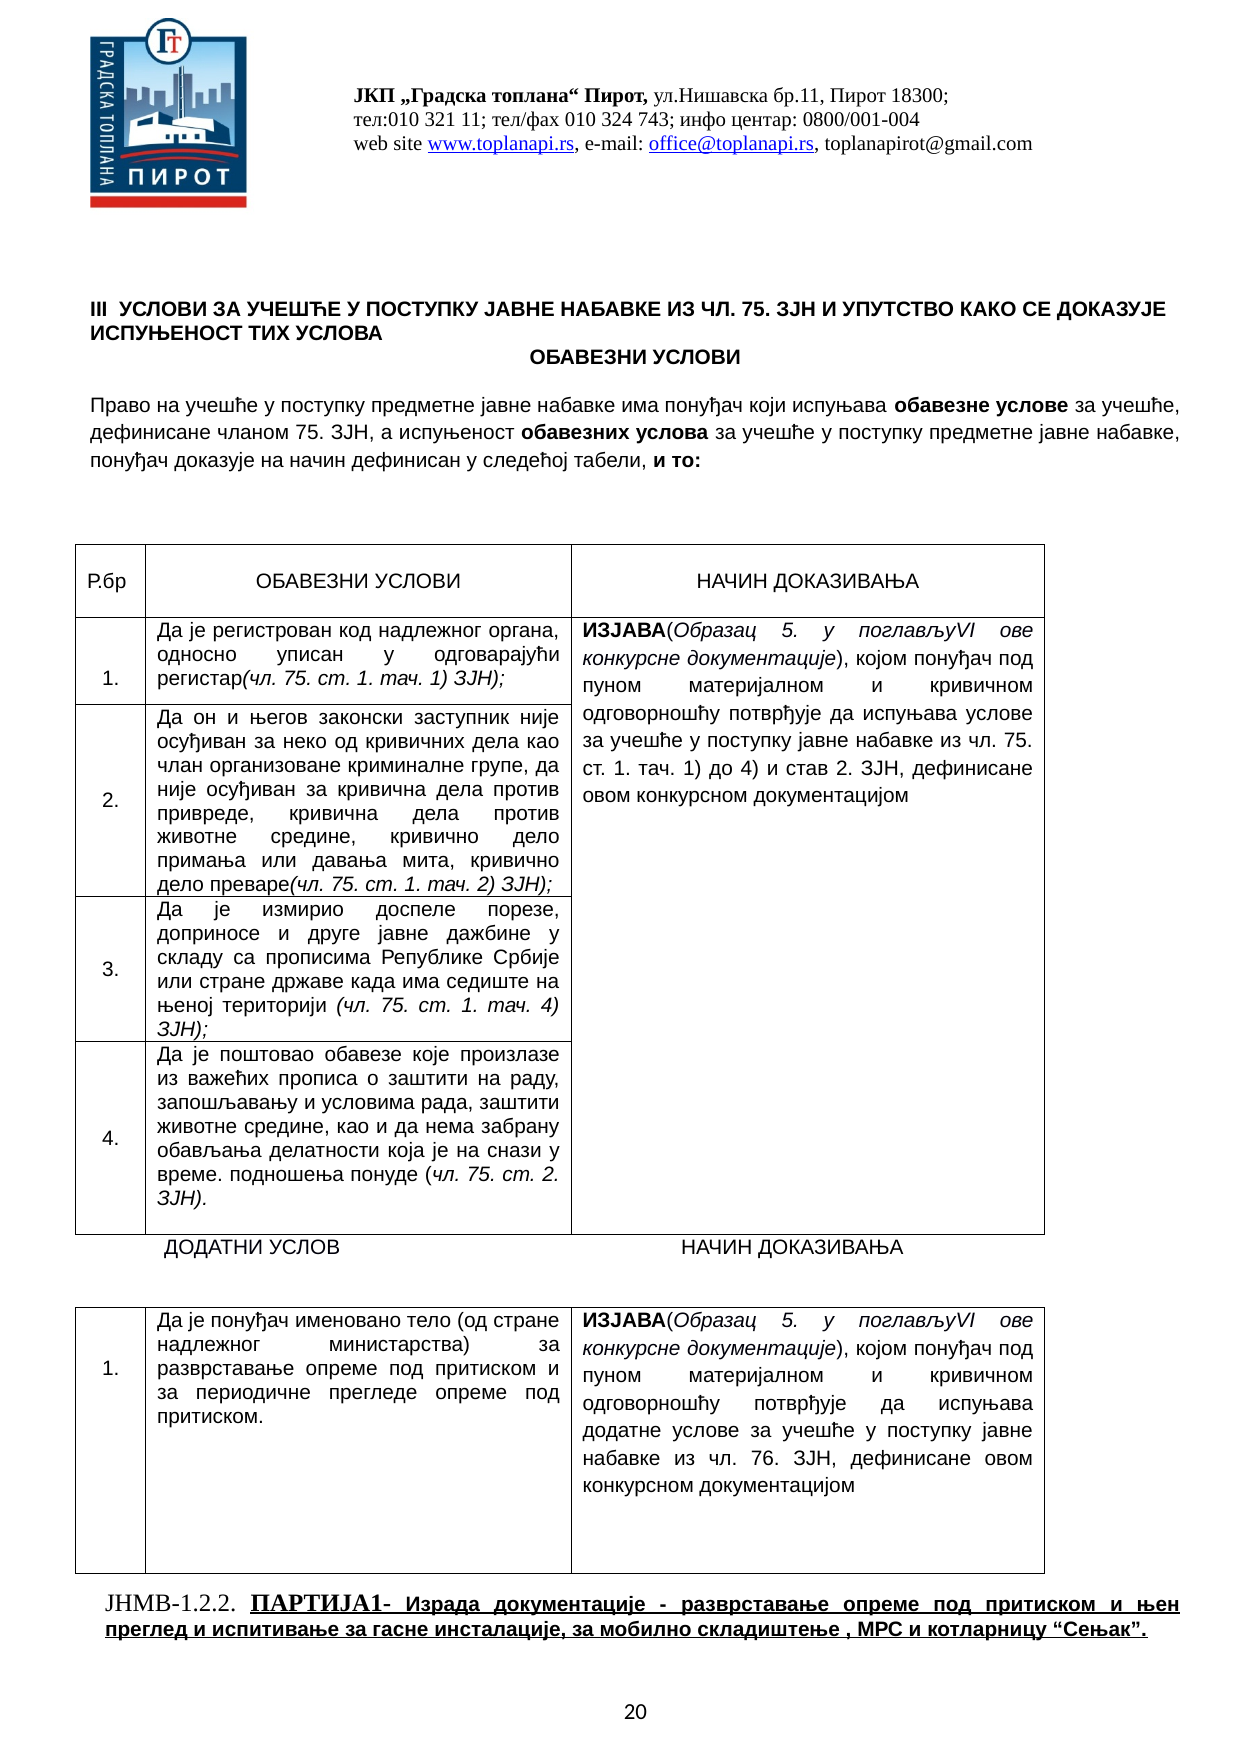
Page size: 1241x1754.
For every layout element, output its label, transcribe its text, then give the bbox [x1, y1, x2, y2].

table_cell 4. [76, 1042, 145, 1234]
table_cell 2. [76, 705, 145, 896]
table_header 1. [76, 1308, 145, 1573]
table_header ОБАВЕЗНИ УСЛОВИ [146, 545, 571, 617]
table_cell 1. [76, 618, 145, 703]
text ДОДАТНИ УСЛОВ НАЧИН ДОКАЗИВАЊА [90, 1235, 1180, 1259]
table_cell Да је регистрован код надлежног органа, односно уписан у одговарајући регистар(чл. 75. ст. 1. тач. 1) ЗЈН); [146, 618, 571, 703]
picture [90, 18, 339, 225]
table_cell Да он и његов законски заступник није осуђиван за неко од кривичних дела као члан организоване криминалне групе, да није осуђиван за кривична дела против привреде, кривична дела против животне средине, кривично дело примања или давања мита, кривично дело преваре(чл. 75. ст. 1. тач. 2) ЗЈН); [146, 705, 571, 896]
table_header Р.бр [76, 545, 145, 617]
text III УСЛОВИ ЗА УЧЕШЋЕ У ПОСТУПКУ ЈАВНЕ НАБАВКЕ ИЗ ЧЛ. 75. ЗЈН И УПУТСТВО КАКО СЕ ДОКАЗУЈЕ ИСПУЊЕНОСТ ТИХ УСЛОВА [90, 297, 1180, 345]
table_cell 3. [76, 897, 145, 1041]
list Право на учешће у поступку предметне јавне набавке има понуђач који испуњава обавезне услове за учешће, дефинисане чланом 75. ЗЈН, а испуњеност обавезних услова за учешће у поступку предметне јавне набавке, понуђач доказује на начин дефинисан у следећој табели, и то: [90, 393, 1180, 472]
text ОБАВЕЗНИ УСЛОВИ [90, 345, 1180, 369]
table_cell Да је измирио доспеле порезе, доприносе и друге јавне дажбине у складу са прописима Републике Србије или стране државе када има седиште на њеној територији (чл. 75. ст. 1. тач. 4) ЗЈН); [146, 897, 571, 1041]
table_cell Да је поштовао обавезе које произлазе из важећих прописа о заштити на раду, запошљавању и условима рада, заштити животне средине, као и да нема забрану обављања делатности која је на снази у време. подношења понуде (чл. 75. ст. 2. ЗЈН). [146, 1042, 571, 1234]
table_cell ИЗЈАВА(Образац 5. у поглављуVI ове конкурсне документације), којом понуђач под пуном материјалном и кривичном одговорношћу потврђује да испуњава услове за учешће у поступку јавне набавке из чл. 75. ст. 1. тач. 1) до 4) и став 2. ЗЈН, дефинисане овом конкурсном документацијом [572, 618, 1044, 1234]
table_header Да је понуђач именовано тело (од стране надлежног министарства) за разврставање опреме под притиском и за периодичне прегледе опреме под притиском. [146, 1308, 571, 1573]
table_header ИЗЈАВА(Образац 5. у поглављуVI ове конкурсне документације), којом понуђач под пуном материјалном и кривичном одговорношћу потврђује да испуњава додатне услове за учешће у поступку јавне набавке из чл. 76. ЗЈН, дефинисане овом конкурсном документацијом [572, 1308, 1044, 1573]
